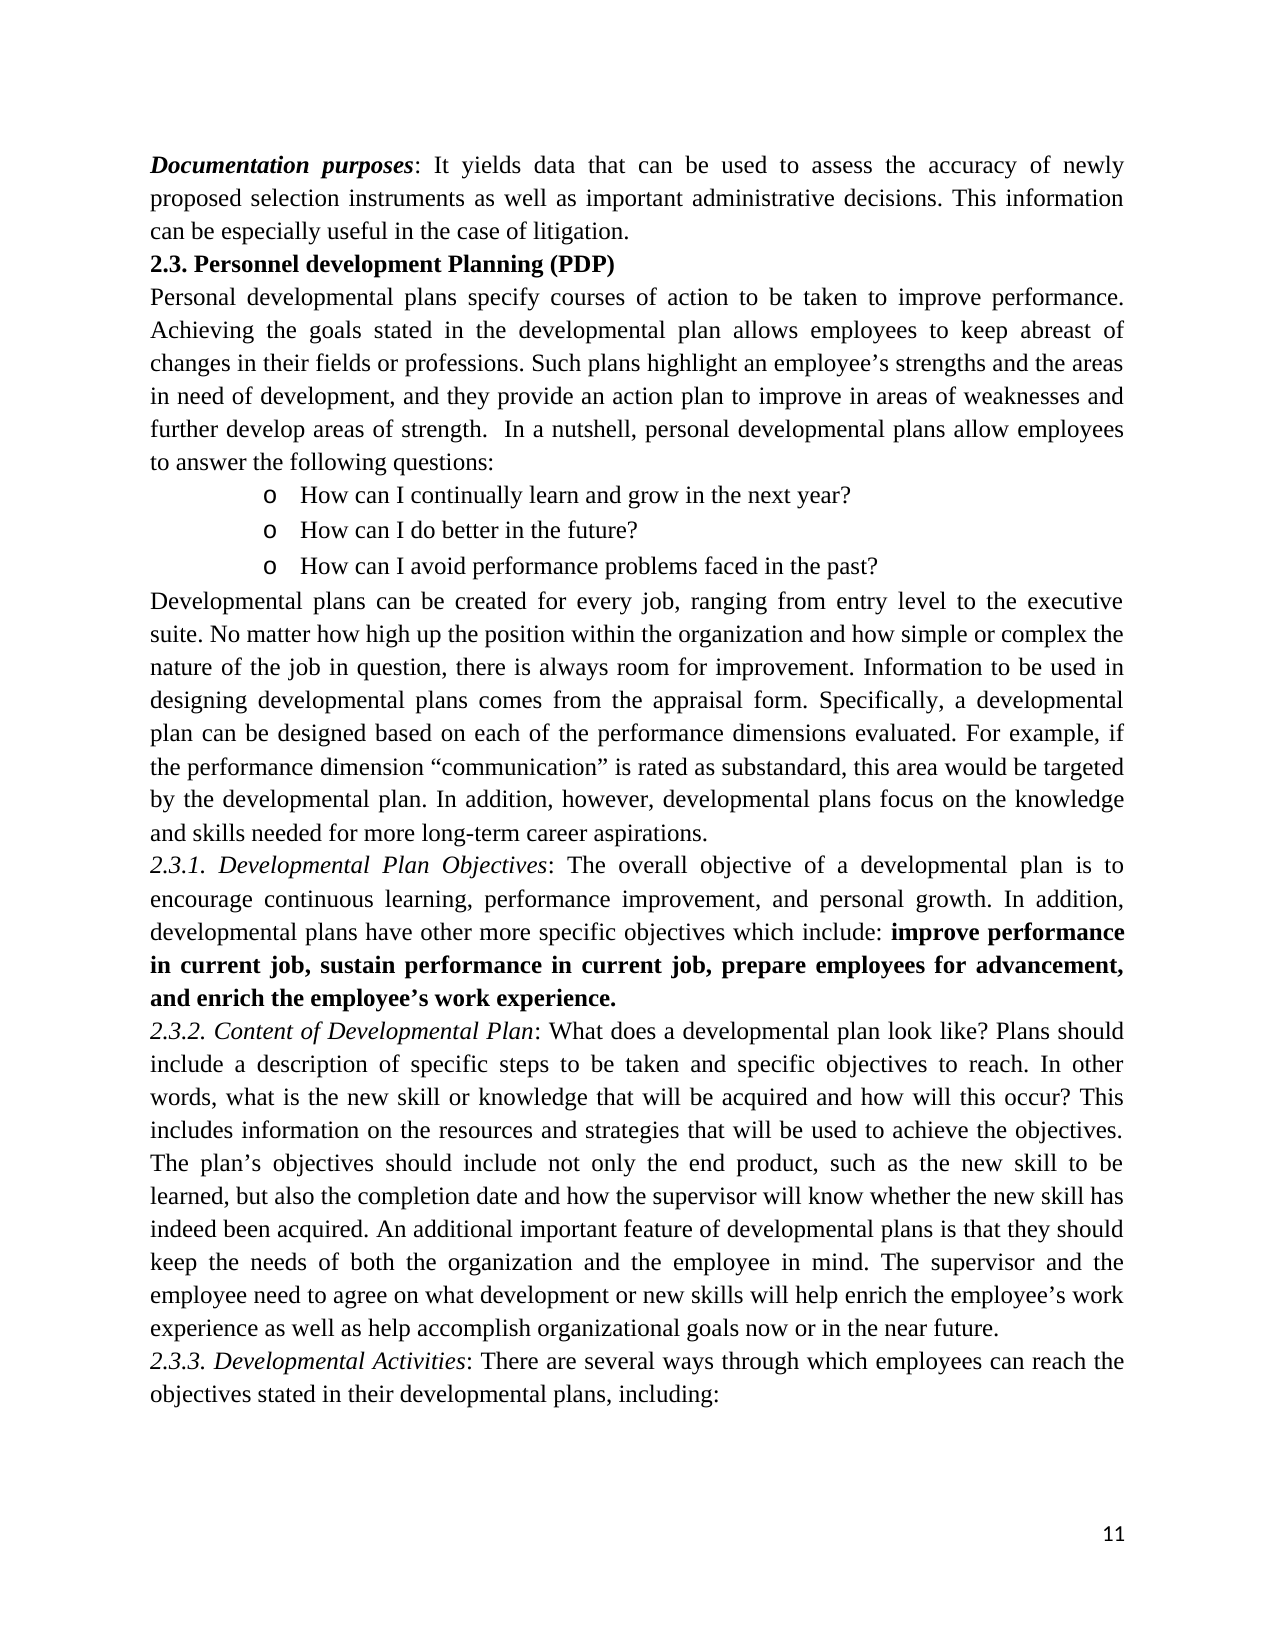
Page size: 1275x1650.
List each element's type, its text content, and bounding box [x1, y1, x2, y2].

text Documentation purposes: It yields data that can be used to assess the accuracy of newly proposed selection instruments as well as important administrative decisions. This information can be especially useful in the case of litigation. [150, 150, 1125, 245]
list How can I do better in the future? [262, 516, 1125, 546]
list How can I avoid performance problems faced in the past? [262, 551, 1125, 582]
text 2.3.1. Developmental Plan Objectives: The overall objective of a developmental plan is to encourage continuous learning, performance improvement, and personal growth. In addition, developmental plans have other more specific objectives which include: improve performance in current job, sustain performance in current job, prepare employees for advancement, and enrich the employee’s work experience. [150, 851, 1125, 1011]
list How can I continually learn and grow in the next year? [262, 480, 1125, 511]
text 2.3.3. Developmental Activities: There are several ways through which employees can reach the objectives stated in their developmental plans, including: [150, 1346, 1125, 1408]
text 2.3.2. Content of Developmental Plan: What does a developmental plan look like? Plans should include a description of specific steps to be taken and specific objectives to reach. In other words, what is the new skill or knowledge that will be acquired and how will this occur? This includes information on the resources and strategies that will be used to achieve the objectives. The plan’s objectives should include not only the end product, such as the new skill to be learned, but also the completion date and how the supervisor will know whether the new skill has indeed been acquired. An additional important feature of developmental plans is that they should keep the needs of both the organization and the employee in mind. The supervisor and the employee need to agree on what development or new skills will help enrich the employee’s work experience as well as help accomplish organizational goals now or in the near future. [150, 1016, 1125, 1342]
text Personal developmental plans specify courses of action to be taken to improve performance. Achieving the goals stated in the developmental plan allows employees to keep abreast of changes in their fields or professions. Such plans highlight an employee’s strengths and the areas in need of development, and they provide an action plan to improve in areas of weaknesses and further develop areas of strength. In a nutshell, personal developmental plans allow employees to answer the following questions: [150, 282, 1125, 476]
text 2.3. Personnel development Planning (PDP) [150, 249, 1125, 278]
text Developmental plans can be created for every job, ranging from entry level to the executive suite. No matter how high up the position within the organization and how simple or complex the nature of the job in question, there is always room for improvement. Information to be used in designing developmental plans comes from the appraisal form. Specifically, a developmental plan can be designed based on each of the performance dimensions evaluated. For example, if the performance dimension “communication” is rated as substandard, this area would be targeted by the developmental plan. In addition, however, developmental plans focus on the knowledge and skills needed for more long-term career aspirations. [150, 586, 1125, 846]
